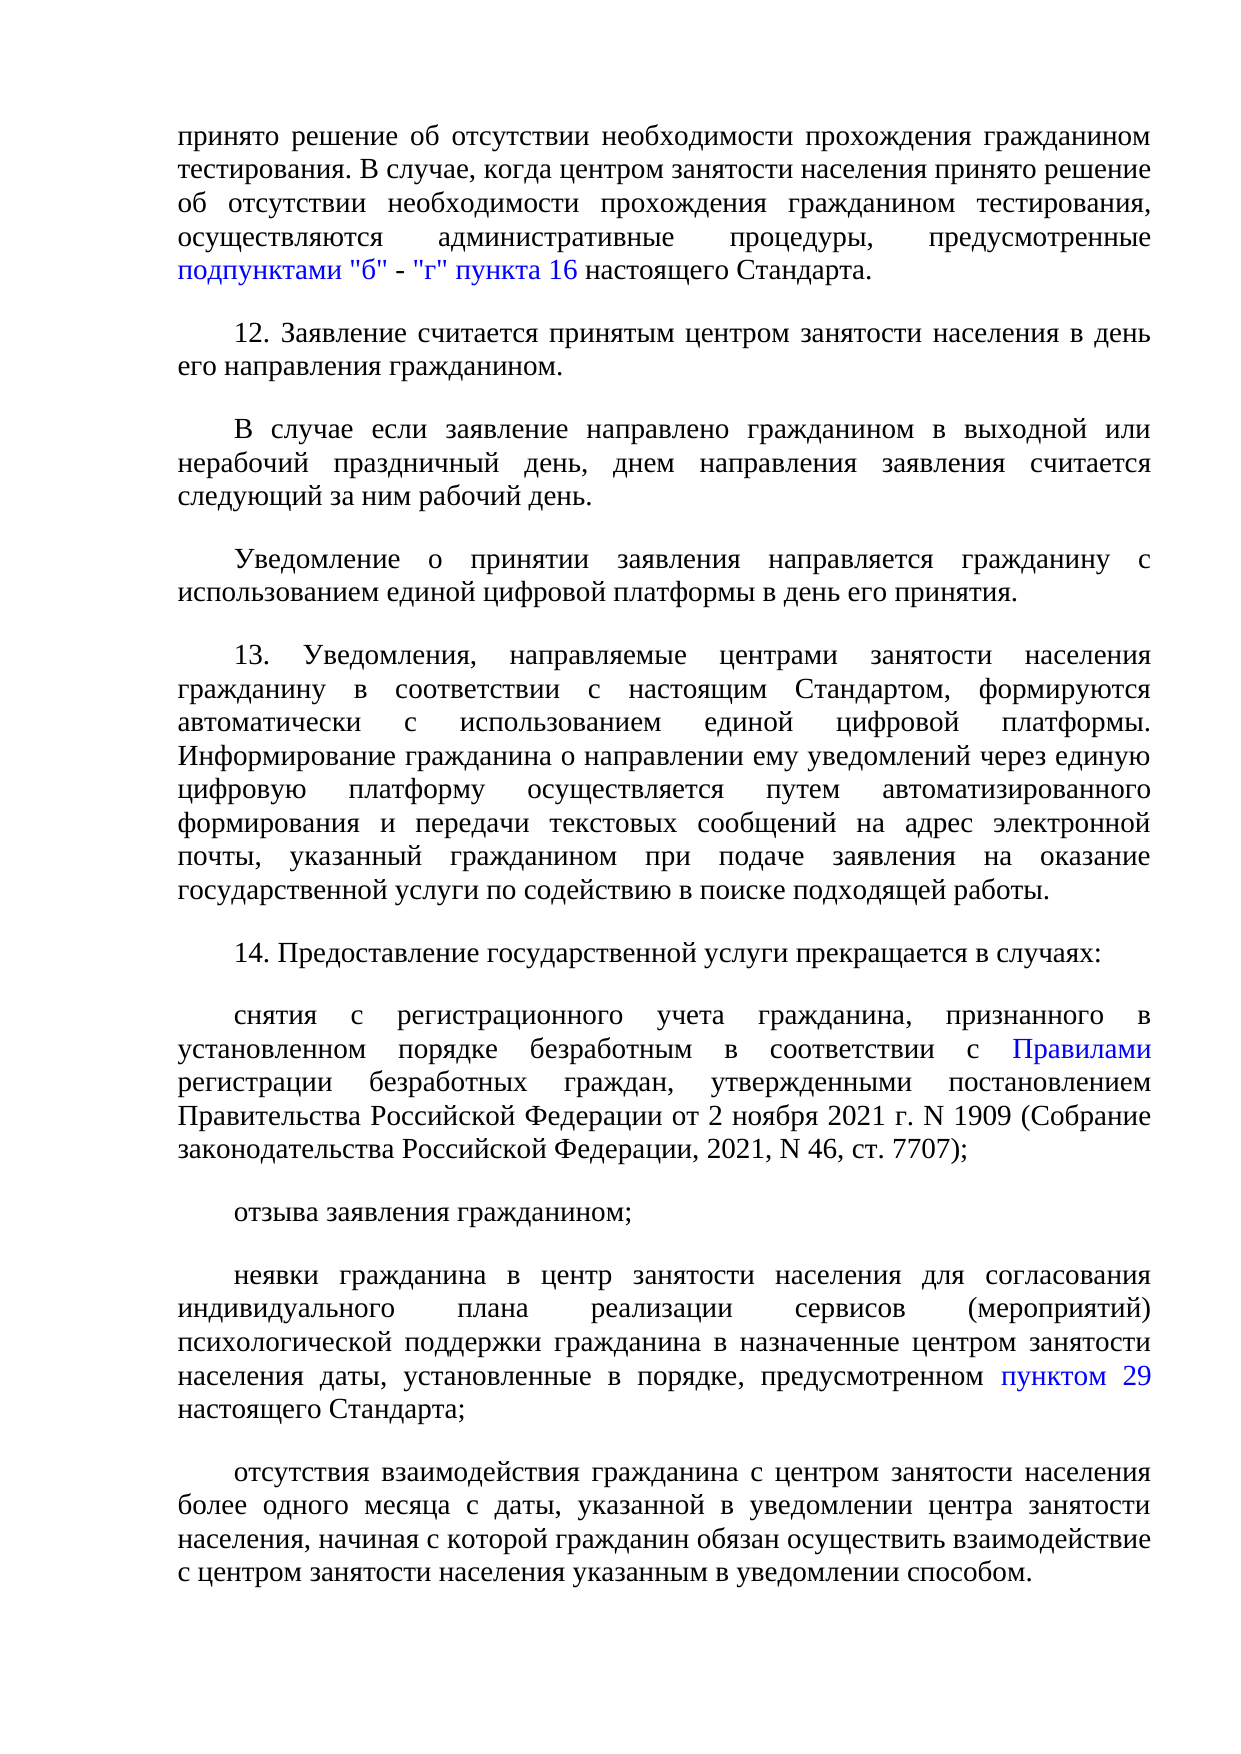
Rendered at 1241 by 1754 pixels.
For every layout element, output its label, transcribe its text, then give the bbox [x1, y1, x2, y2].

text 13. Уведомления, направляемые центрами занятости населения гражданину в соответствии с настоящим Стандартом, формируются автоматически с использованием единой цифровой платформы. Информирование гражданина о направлении ему уведомлений через единую цифровую платформу осуществляется путем автоматизированного формирования и передачи текстовых сообщений на адрес электронной почты, указанный гражданином при подаче заявления на оказание государственной услуги по содействию в поиске подходящей работы. [177, 637, 1152, 906]
text 12. Заявление считается принятым центром занятости населения в день его направления гражданином. [177, 315, 1152, 382]
text 14. Предоставление государственной услуги прекращается в случаях: [177, 935, 1152, 968]
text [177, 118, 1152, 286]
text снятия с регистрационного учета гражданина, признанного в установленном порядке безработным в соответствии с Правилами регистрации безработных граждан, утвержденными постановлением Правительства Российской Федерации от 2 ноября 2021 г. N 1909 (Собрание законодательства Российской Федерации, 2021, N 46, ст. 7707); [177, 997, 1152, 1165]
text отзыва заявления гражданином; [177, 1194, 1152, 1228]
text В случае если заявление направлено гражданином в выходной или нерабочий праздничный день, днем направления заявления считается следующий за ним рабочий день. [177, 411, 1152, 512]
text Уведомление о принятии заявления направляется гражданину с использованием единой цифровой платформы в день его принятия. [177, 541, 1152, 608]
text неявки гражданина в центр занятости населения для согласования индивидуального плана реализации сервисов (мероприятий) психологической поддержки гражданина в назначенные центром занятости населения даты, установленные в порядке, предусмотренном пунктом 29 настоящего Стандарта; [177, 1257, 1152, 1425]
text отсутствия взаимодействия гражданина с центром занятости населения более одного месяца с даты, указанной в уведомлении центра занятости населения, начиная с которой гражданин обязан осуществить взаимодействие с центром занятости населения указанным в уведомлении способом. [177, 1454, 1152, 1588]
